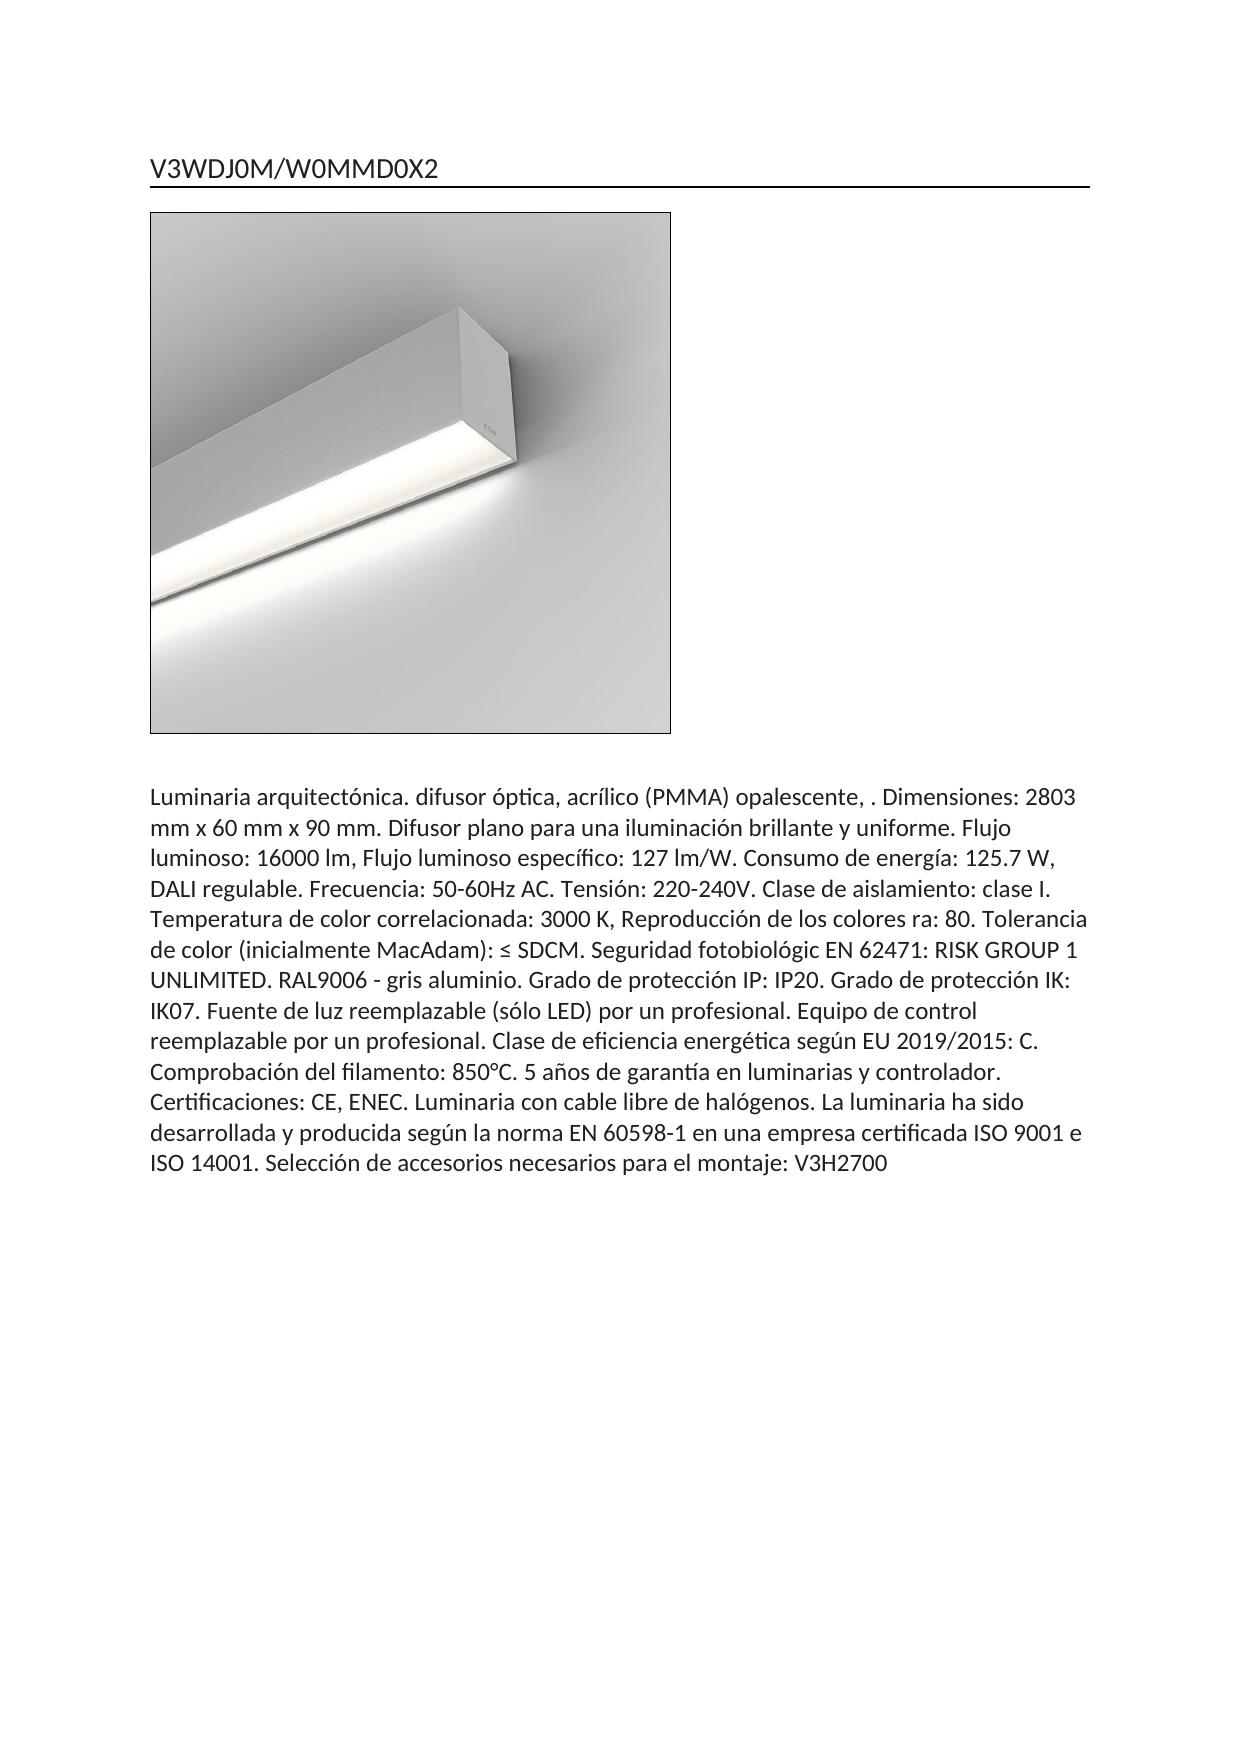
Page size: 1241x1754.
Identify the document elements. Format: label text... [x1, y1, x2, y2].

text V3WDJ0M/W0MMD0X2 [150, 150, 1090, 186]
picture [151, 213, 670, 733]
text Luminaria arquitectónica. difusor óptica, acrílico (PMMA) opalescente, . Dimensiones: 2803 mm x 60 mm x 90 mm. Difusor plano para una iluminación brillante y uniforme. Flujo luminoso: 16000 lm, Flujo luminoso específico: 127 lm/W. Consumo de energía: 125.7 W, DALI regulable. Frecuencia: 50-60Hz AC. Tensión: 220-240V. Clase de aislamiento: clase I. Temperatura de color correlacionada: 3000 K, Reproducción de los colores ra: 80. Tolerancia de color (inicialmente MacAdam): ≤ SDCM. Seguridad fotobiológic EN 62471: RISK GROUP 1 UNLIMITED. RAL9006 - gris aluminio. Grado de protección IP: IP20. Grado de protección IK: IK07. Fuente de luz reemplazable (sólo LED) por un profesional. Equipo de control reemplazable por un profesional. Clase de eficiencia energética según EU 2019/2015: C. Comprobación del filamento: 850°C. 5 años de garantía en luminarias y controlador. Certificaciones: CE, ENEC. Luminaria con cable libre de halógenos. La luminaria ha sido desarrollada y producida según la norma EN 60598-1 en una empresa certificada ISO 9001 e ISO 14001. Selección de accesorios necesarios para el montaje: V3H2700 [150, 781, 1090, 1178]
